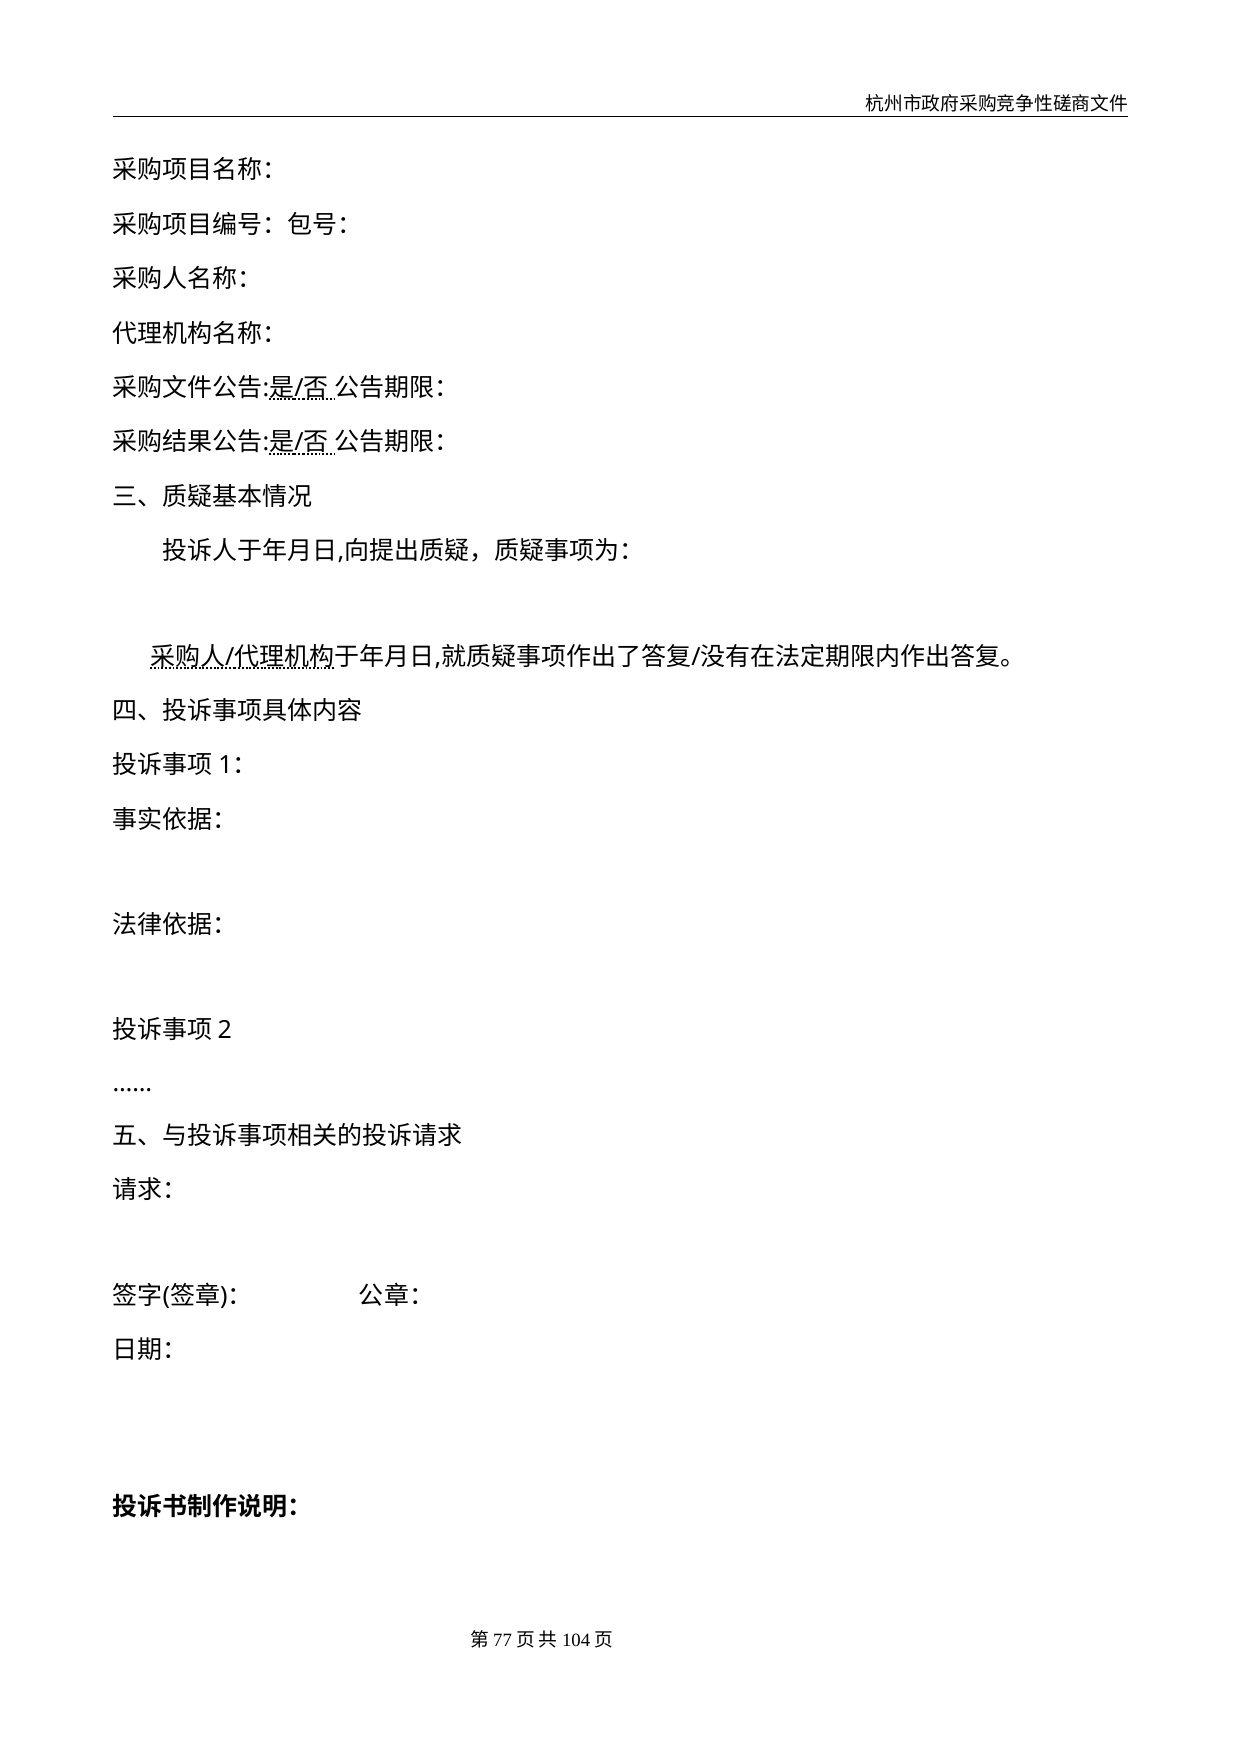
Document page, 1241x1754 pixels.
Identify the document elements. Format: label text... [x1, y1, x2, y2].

text 三、质疑基本情况 [112, 476, 1128, 512]
text 采购结果公告:是/否 公告期限： [112, 422, 1128, 458]
text 签字(签章)： 公章： [112, 1275, 1128, 1311]
text 投诉书制作说明： [112, 1486, 1128, 1522]
text 采购项目编号：包号： [112, 204, 1128, 241]
text …… [112, 1064, 1128, 1098]
text 采购人/代理机构于年月日,就质疑事项作出了答复/没有在法定期限内作出答复。 [112, 636, 1128, 672]
text 日期： [112, 1329, 1128, 1366]
text 采购项目名称： [112, 150, 1128, 186]
text 采购人名称： [112, 259, 1128, 295]
text 四、投诉事项具体内容 [112, 690, 1128, 727]
text 请求： [112, 1170, 1128, 1206]
text 投诉人于年月日,向提出质疑，质疑事项为： [112, 531, 1128, 567]
text 代理机构名称： [112, 313, 1128, 349]
text 事实依据： [112, 799, 1128, 835]
text 投诉事项2 [112, 1010, 1128, 1046]
text 采购文件公告:是/否 公告期限： [112, 367, 1128, 404]
text 五、与投诉事项相关的投诉请求 [112, 1115, 1128, 1152]
text 法律依据： [112, 904, 1128, 941]
text 投诉事项 1： [112, 745, 1128, 781]
